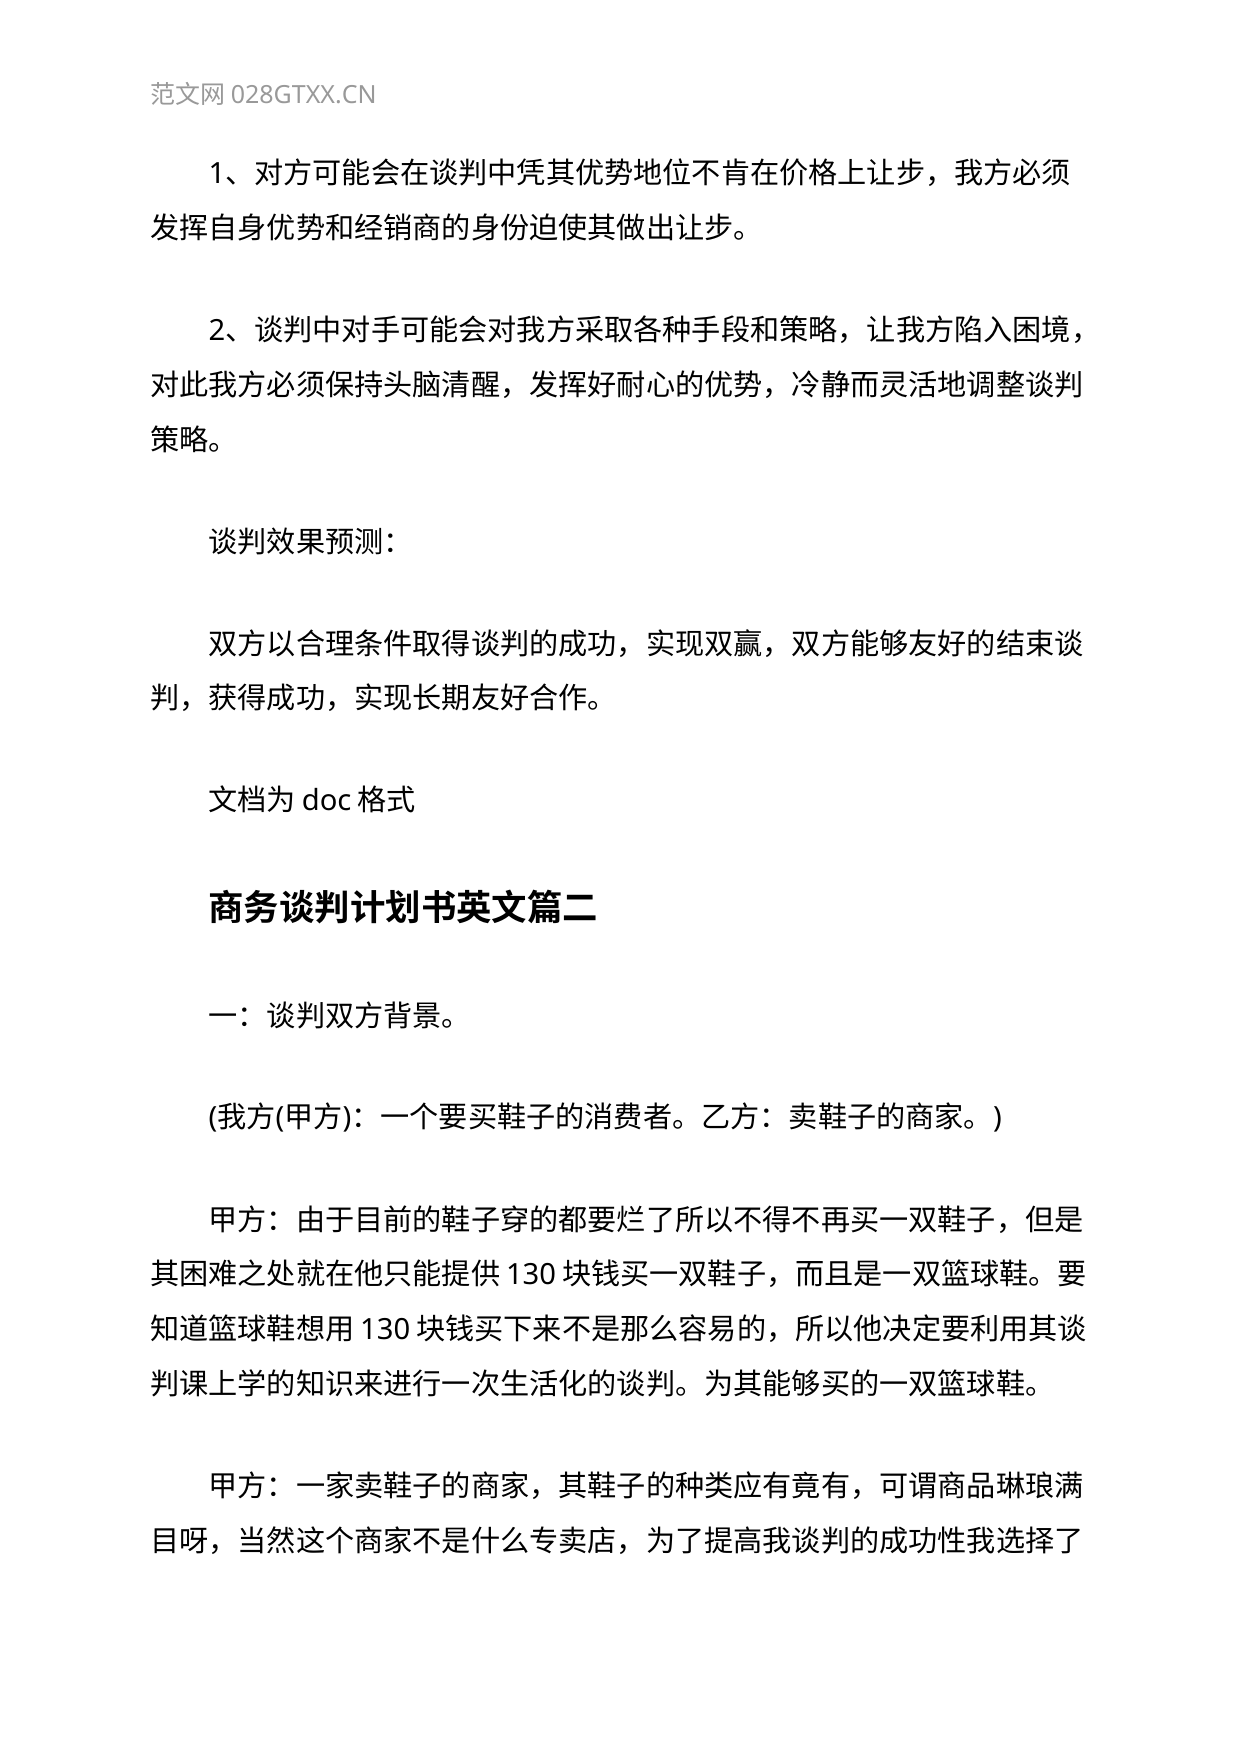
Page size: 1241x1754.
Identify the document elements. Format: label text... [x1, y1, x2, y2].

text 2、谈判中对手可能会对我方采取各种手段和策略，让我方陷入困境，对此我方必须保持头脑清醒，发挥好耐心的优势，冷静而灵活地调整谈判策略。 [150, 307, 1090, 459]
text 1、对方可能会在谈判中凭其优势地位不肯在价格上让步，我方必须发挥自身优势和经销商的身份迫使其做出让步。 [150, 150, 1090, 247]
text 商务谈判计划书英文篇二 [150, 879, 1090, 930]
text (我方(甲方)：一个要买鞋子的消费者。乙方：卖鞋子的商家。) [150, 1094, 1090, 1136]
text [150, 1463, 1090, 1560]
text 双方以合理条件取得谈判的成功，实现双赢，双方能够友好的结束谈判，获得成功，实现长期友好合作。 [150, 620, 1090, 717]
text 谈判效果预测： [150, 518, 1090, 561]
text 甲方：由于目前的鞋子穿的都要烂了所以不得不再买一双鞋子，但是其困难之处就在他只能提供130块钱买一双鞋子，而且是一双篮球鞋。要知道篮球鞋想用130块钱买下来不是那么容易的，所以他决定要利用其谈判课上学的知识来进行一次生活化的谈判。为其能够买的一双篮球鞋。 [150, 1196, 1090, 1403]
text 一：谈判双方背景。 [150, 992, 1090, 1034]
text 文档为doc格式 [150, 777, 1090, 819]
